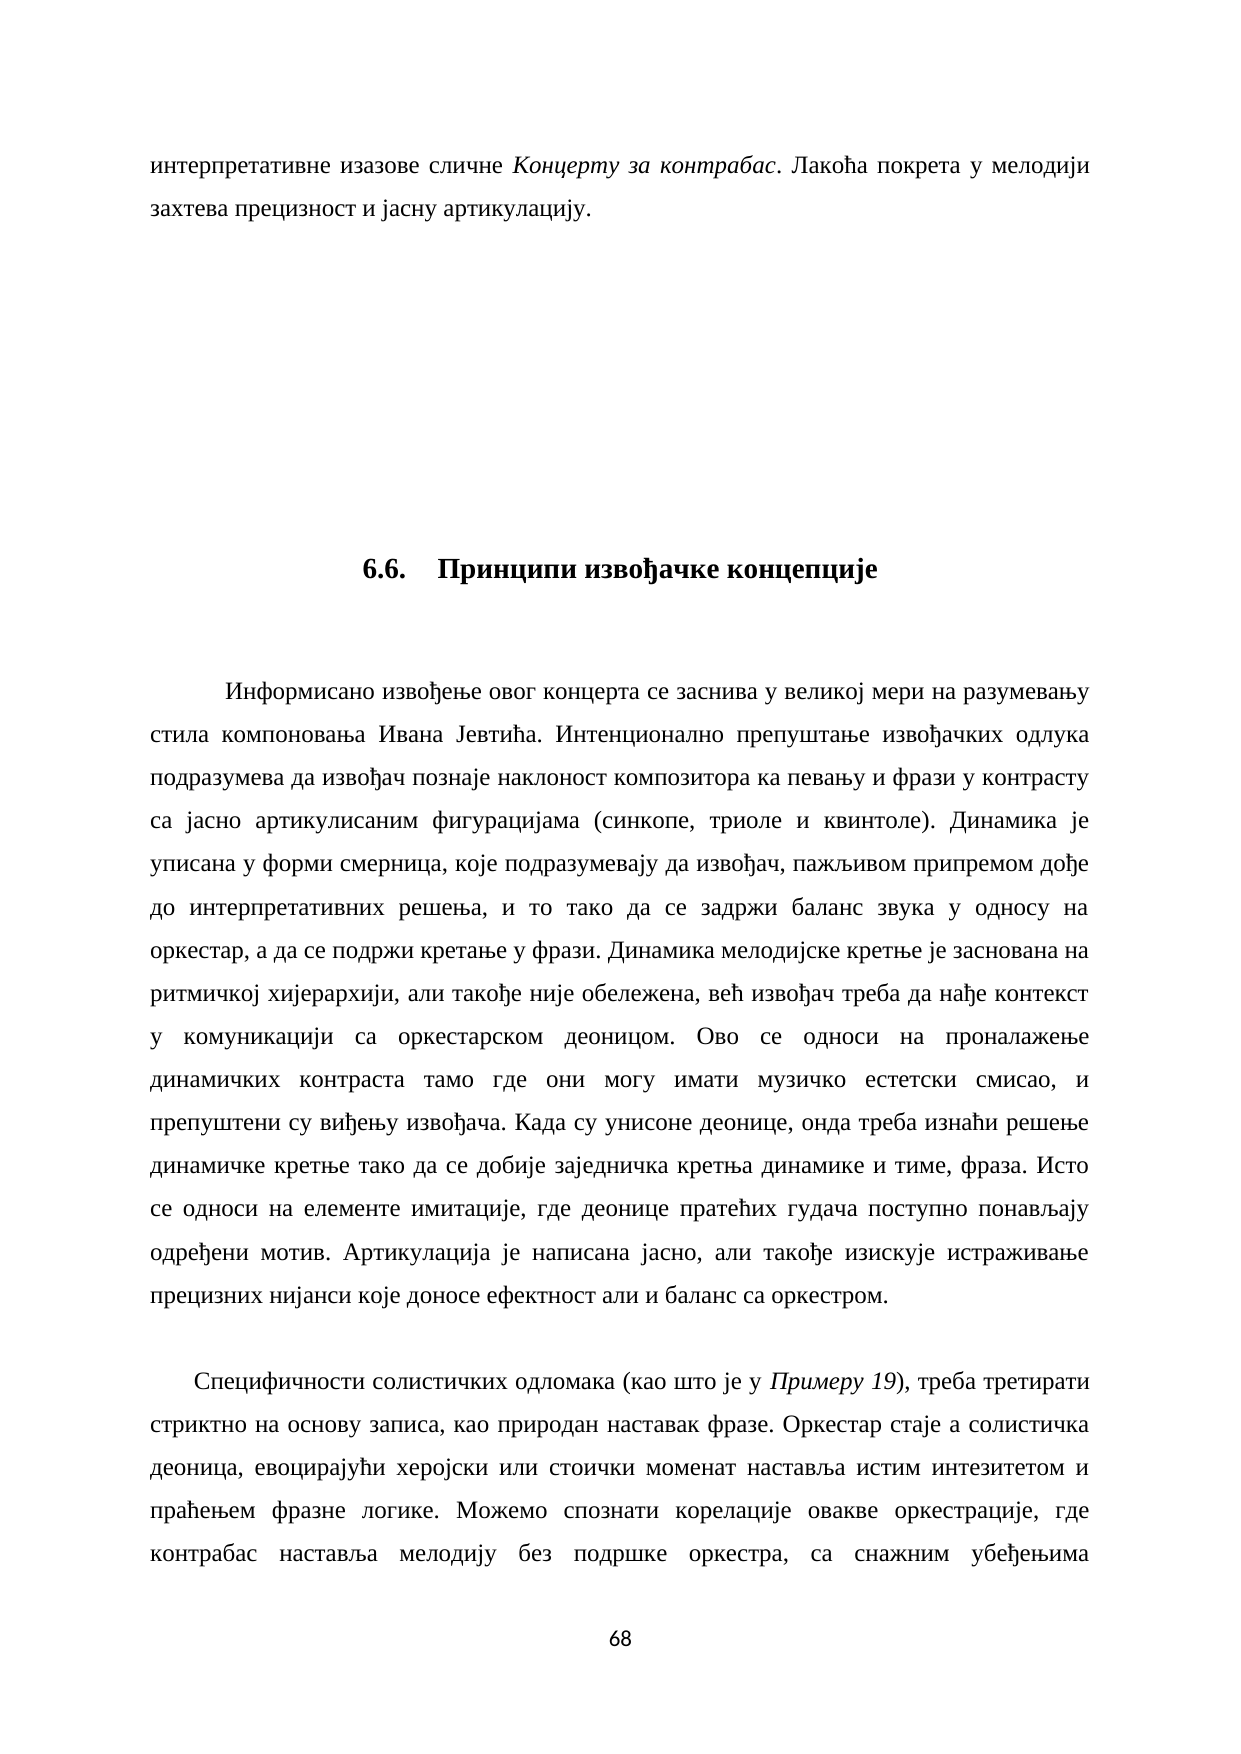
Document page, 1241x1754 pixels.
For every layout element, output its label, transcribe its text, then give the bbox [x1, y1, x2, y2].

subtitle Принципи извођачке концепције [150, 551, 1090, 585]
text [150, 1366, 1090, 1567]
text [150, 150, 1090, 222]
text Информисано извођење овог концерта се заснива у великој мери на разумевању стила компоновања Ивана Јевтића. Интенционално препуштање извођачких одлука подразумева да извођач познаје наклоност композитора ка певању и фрази у контрасту са јасно артикулисаним фигурацијама (синкопе, триоле и квинтоле). Динамика је уписана у форми смерница, које подразумевају да извођач, пажљивом припремом дође до интерпретативних решења, и то тако да се задржи баланс звука у односу на оркестар, а да се подржи кретање у фрази. Динамика мелодијске кретње је заснована на ритмичкој хијерархији, али такође није обележена, већ извођач треба да нађе контекст у комуникацији са оркестарском деоницом. Ово се односи на проналажење динамичких контраста тамо где они могу имати музичко естетски смисао, и препуштени су виђењу извођача. Када су унисоне деонице, онда треба изнаћи решење динамичке кретње тако да се добије заједничка кретња динамике и тиме, фраза. Исто се односи на елементе имитације, где деонице пратећих гудача поступно понављају одређени мотив. Артикулација је написана јасно, али такође изискује истраживање прецизних нијанси које доносе ефектност али и баланс са оркестром. [150, 676, 1090, 1308]
